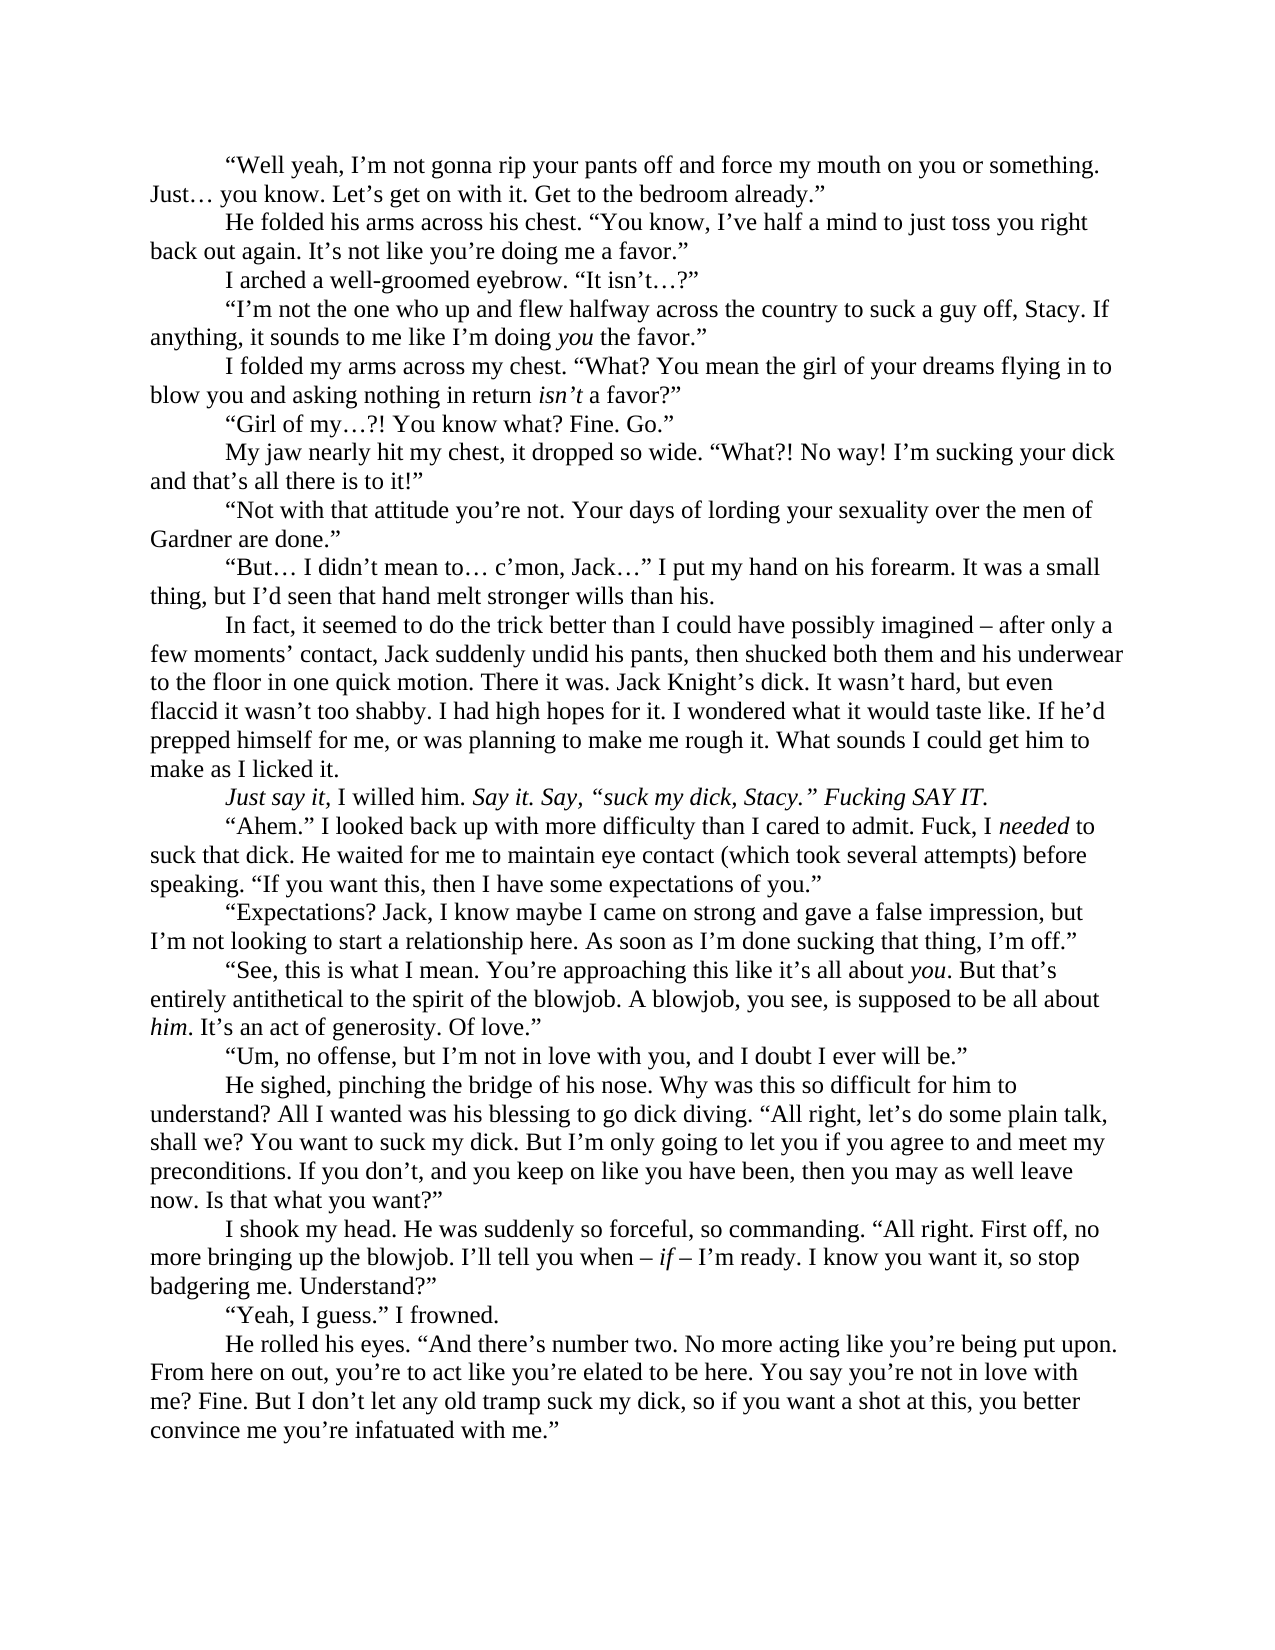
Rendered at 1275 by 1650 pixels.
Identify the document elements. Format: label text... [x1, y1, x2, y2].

text In fact, it seemed to do the trick better than I could have possibly imagined – after only a few moments’ contact, Jack suddenly undid his pants, then shucked both them and his underwear to the floor in one quick motion. There it was. Jack Knight’s dick. It wasn’t hard, but even flaccid it wasn’t too shabby. I had high hopes for it. I wondered what it would taste like. If he’d prepped himself for me, or was planning to make me rough it. What sounds I could get him to make as I licked it. [150, 610, 1125, 782]
text I shook my head. He was suddenly so forceful, so commanding. “All right. First off, no more bringing up the blowjob. I’ll tell you when – if – I’m ready. I know you want it, so stop badgering me. Understand?” [150, 1214, 1125, 1300]
text I folded my arms across my chest. “What? You mean the girl of your dreams flying in to blow you and asking nothing in return isn’t a favor?” [150, 351, 1125, 409]
text “But… I didn’t mean to… c’mon, Jack…” I put my hand on his forearm. It was a small thing, but I’d seen that hand melt stronger wills than his. [150, 552, 1125, 610]
text He folded his arms across his chest. “You know, I’ve half a mind to just toss you right back out again. It’s not like you’re doing me a favor.” [150, 207, 1125, 265]
text “Well yeah, I’m not gonna rip your pants off and force my mouth on you or something. Just… you know. Let’s get on with it. Get to the bedroom already.” [150, 150, 1125, 207]
text “See, this is what I mean. You’re approaching this like it’s all about you. But that’s entirely antithetical to the spirit of the blowjob. A blowjob, you see, is supposed to be all about him. It’s an act of generosity. Of love.” [150, 955, 1125, 1041]
text My jaw nearly hit my chest, it dropped so wide. “What?! No way! I’m sucking your dick and that’s all there is to it!” [150, 437, 1125, 495]
text “I’m not the one who up and flew halfway across the country to suck a guy off, Stacy. If anything, it sounds to me like I’m doing you the favor.” [150, 294, 1125, 351]
text “Um, no offense, but I’m not in love with you, and I doubt I ever will be.” [150, 1041, 1125, 1070]
text “Yeah, I guess.” I frowned. [150, 1300, 1125, 1329]
text “Not with that attitude you’re not. Your days of lording your sexuality over the men of Gardner are done.” [150, 495, 1125, 552]
text He sighed, pinching the bridge of his nose. Why was this so difficult for him to understand? All I wanted was his blessing to go dick diving. “All right, let’s do some plain talk, shall we? You want to suck my dick. But I’m only going to let you if you agree to and meet my preconditions. If you don’t, and you keep on like you have been, then you may as well leave now. Is that what you want?” [150, 1070, 1125, 1214]
text I arched a well-groomed eyebrow. “It isn’t…?” [150, 265, 1125, 294]
text “Girl of my…?! You know what? Fine. Go.” [150, 409, 1125, 437]
text He rolled his eyes. “And there’s number two. No more acting like you’re being put upon. From here on out, you’re to act like you’re elated to be here. You say you’re not in love with me? Fine. But I don’t let any old tramp suck my dick, so if you want a shot at this, you better convince me you’re infatuated with me.” [150, 1329, 1125, 1444]
text “Ahem.” I looked back up with more difficulty than I cared to admit. Fuck, I needed to suck that dick. He waited for me to maintain eye contact (which took several attempts) before speaking. “If you want this, then I have some expectations of you.” [150, 811, 1125, 897]
text Just say it, I willed him. Say it. Say, “suck my dick, Stacy.” Fucking SAY IT. [150, 782, 1125, 811]
text “Expectations? Jack, I know maybe I came on strong and gave a false impression, but I’m not looking to start a relationship here. As soon as I’m done sucking that thing, I’m off.” [150, 897, 1125, 955]
